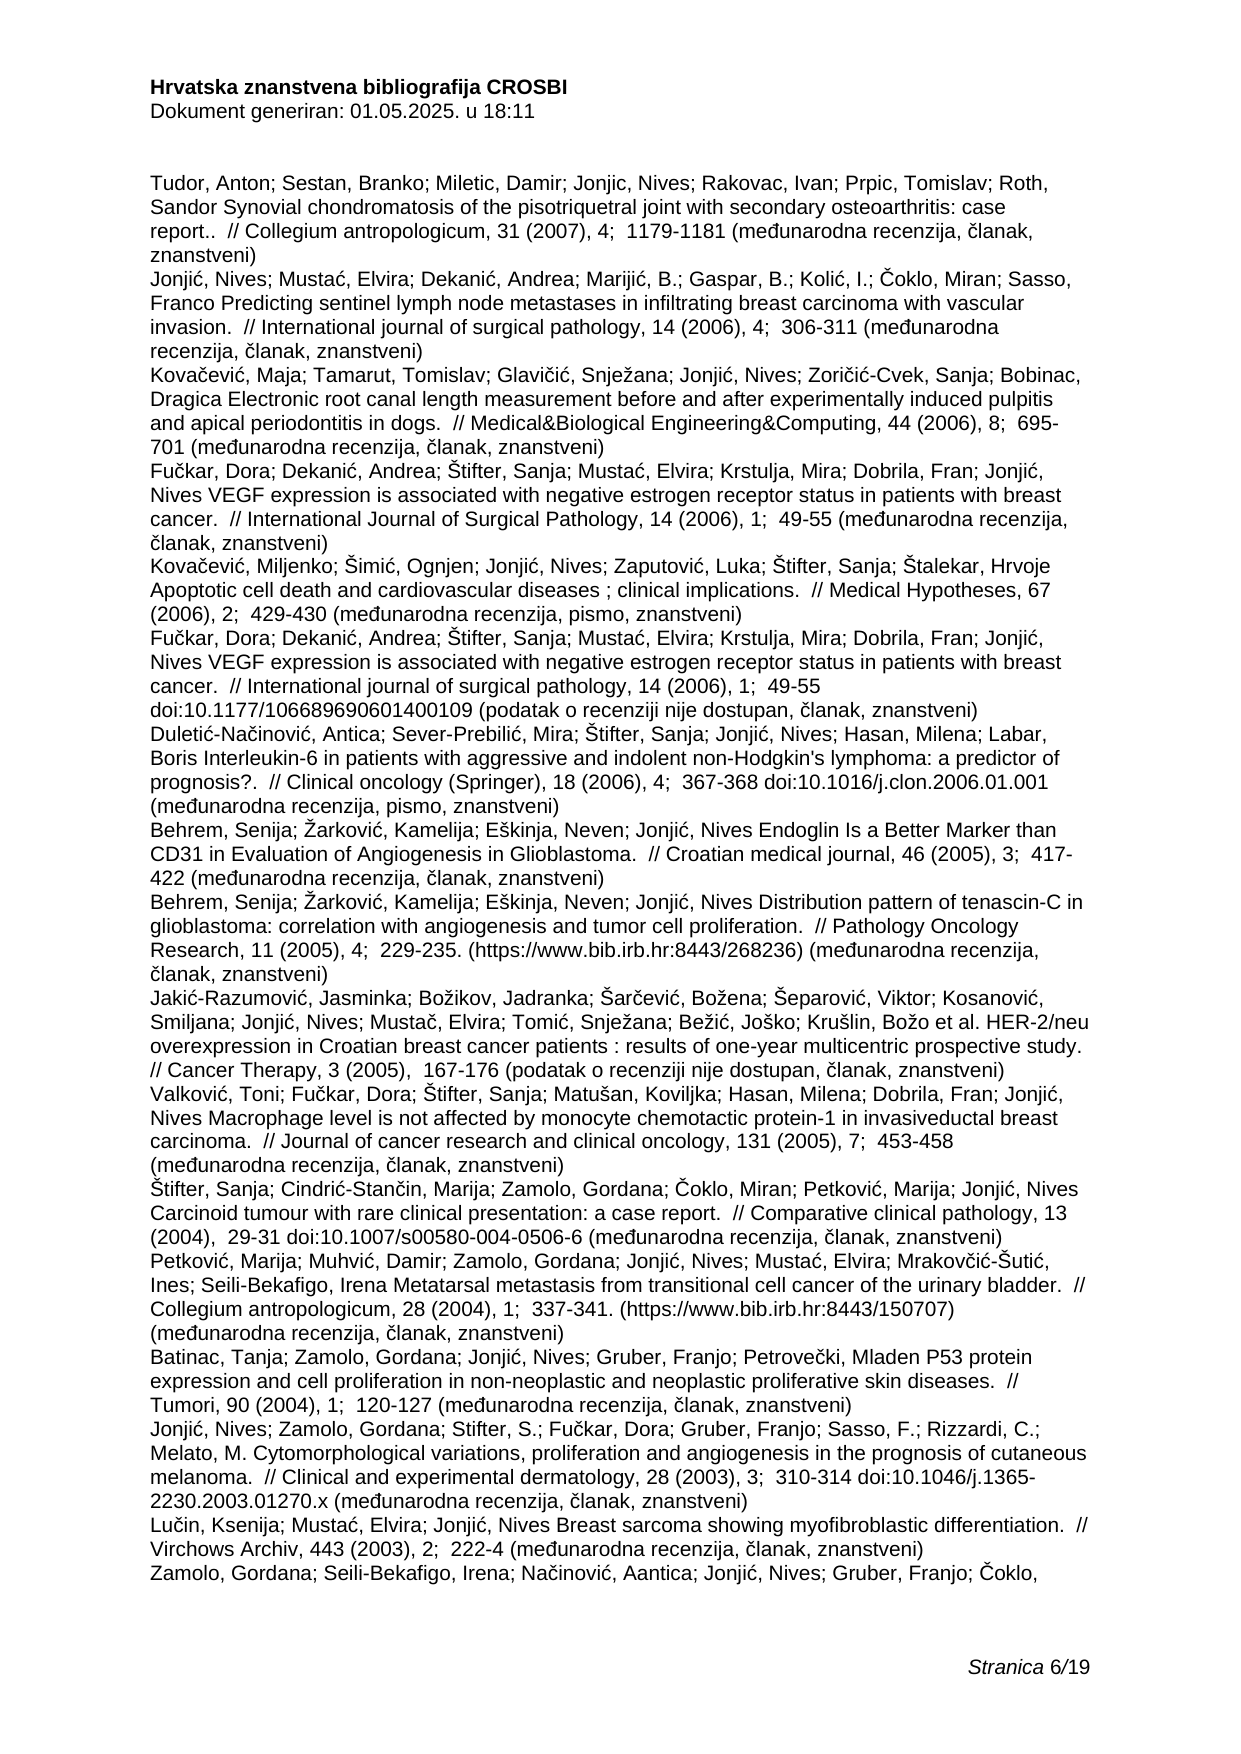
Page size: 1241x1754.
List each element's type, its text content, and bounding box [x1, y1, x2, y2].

text Jakić-Razumović, Jasminka; Božikov, Jadranka; Šarčević, Božena; Šeparović, Viktor; Kosanović, Smiljana; Jonjić, Nives; Mustač, Elvira; Tomić, Snježana; Bežić, Joško; Krušlin, Božo et al. [150, 986, 1090, 1081]
text Lučin, Ksenija; Mustać, Elvira; Jonjić, Nives [150, 1513, 1090, 1561]
text Fučkar, Dora; Dekanić, Andrea; Štifter, Sanja; Mustać, Elvira; Krstulja, Mira; Dobrila, Fran; Jonjić, Nives [150, 626, 1090, 722]
text Valković, Toni; Fučkar, Dora; Štifter, Sanja; Matušan, Koviljka; Hasan, Milena; Dobrila, Fran; Jonjić, Nives [150, 1081, 1090, 1177]
text Behrem, Senija; Žarković, Kamelija; Eškinja, Neven; Jonjić, Nives [150, 818, 1090, 890]
text Jonjić, Nives; Zamolo, Gordana; Stifter, S.; Fučkar, Dora; Gruber, Franjo; Sasso, F.; Rizzardi, C.; Melato, M. [150, 1417, 1090, 1513]
text Petković, Marija; Muhvić, Damir; Zamolo, Gordana; Jonjić, Nives; Mustać, Elvira; Mrakovčić-Šutić, Ines; Seili-Bekafigo, Irena [150, 1249, 1090, 1345]
text Behrem, Senija; Žarković, Kamelija; Eškinja, Neven; Jonjić, Nives [150, 890, 1090, 986]
text Tudor, Anton; Sestan, Branko; Miletic, Damir; Jonjic, Nives; Rakovac, Ivan; Prpic, Tomislav; Roth, Sandor [150, 171, 1090, 267]
text Kovačević, Maja; Tamarut, Tomislav; Glavičić, Snježana; Jonjić, Nives; Zoričić-Cvek, Sanja; Bobinac, Dragica [150, 363, 1090, 458]
text Štifter, Sanja; Cindrić-Stančin, Marija; Zamolo, Gordana; Čoklo, Miran; Petković, Marija; Jonjić, Nives [150, 1177, 1090, 1249]
text Duletić-Načinović, Antica; Sever-Prebilić, Mira; Štifter, Sanja; Jonjić, Nives; Hasan, Milena; Labar, Boris [150, 722, 1090, 818]
text Jonjić, Nives; Mustać, Elvira; Dekanić, Andrea; Marijić, B.; Gaspar, B.; Kolić, I.; Čoklo, Miran; Sasso, Franco [150, 267, 1090, 363]
text Batinac, Tanja; Zamolo, Gordana; Jonjić, Nives; Gruber, Franjo; Petrovečki, Mladen [150, 1345, 1090, 1417]
text Kovačević, Miljenko; Šimić, Ognjen; Jonjić, Nives; Zaputović, Luka; Štifter, Sanja; Štalekar, Hrvoje [150, 554, 1090, 626]
text Fučkar, Dora; Dekanić, Andrea; Štifter, Sanja; Mustać, Elvira; Krstulja, Mira; Dobrila, Fran; Jonjić, Nives [150, 458, 1090, 554]
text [150, 1561, 1090, 1584]
